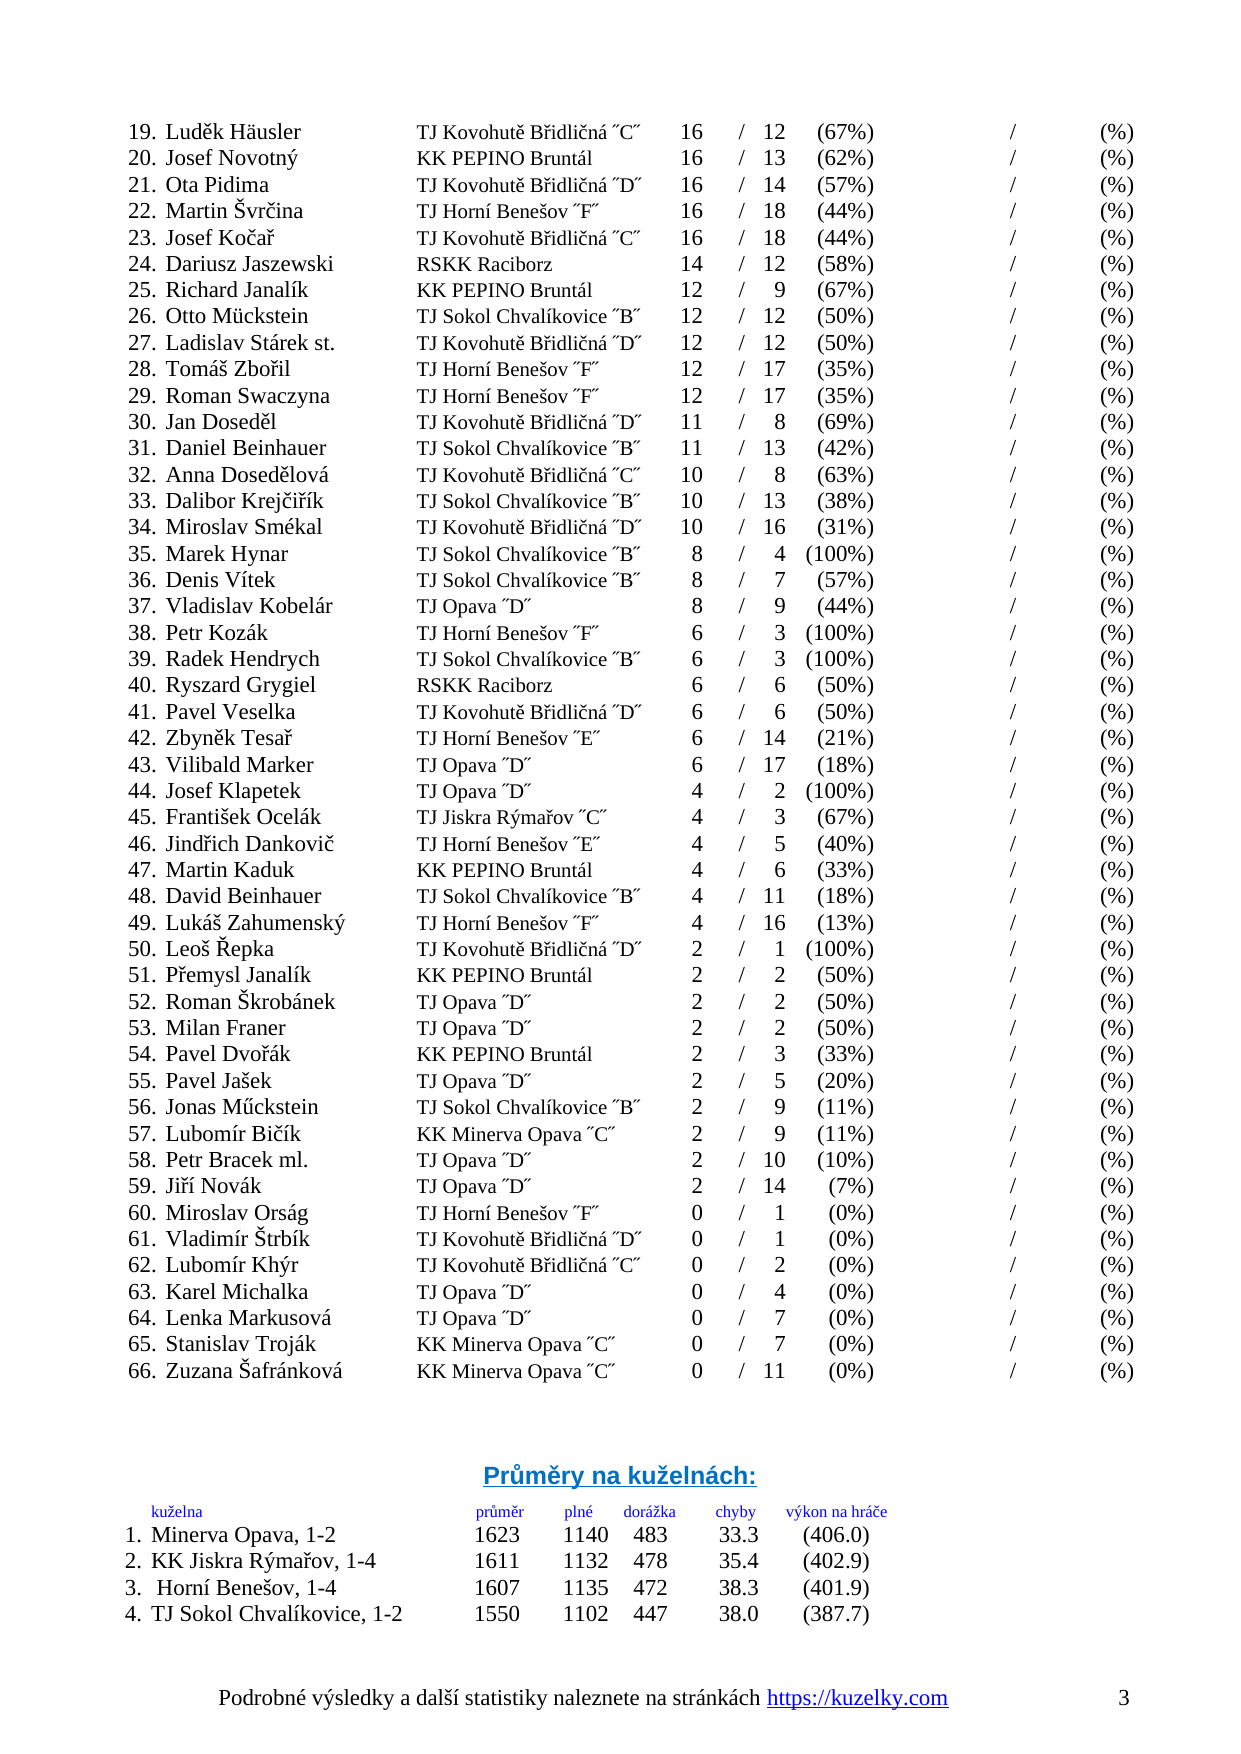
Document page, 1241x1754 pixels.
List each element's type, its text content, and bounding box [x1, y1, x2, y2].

text 42. Zbyněk Tesař TJ Horní Benešov ˝E˝ 6 / 14 (21%) / (%) [106, 724, 1134, 751]
text 58. Petr Bracek ml. TJ Opava ˝D˝ 2 / 10 (10%) / (%) [106, 1146, 1134, 1172]
text 40. Ryszard Grygiel RSKK Raciborz 6 / 6 (50%) / (%) [106, 672, 1134, 698]
text 36. Denis Vítek TJ Sokol Chvalíkovice ˝B˝ 8 / 7 (57%) / (%) [106, 566, 1134, 592]
text 53. Milan Franer TJ Opava ˝D˝ 2 / 2 (50%) / (%) [106, 1014, 1134, 1041]
text 30. Jan Doseděl TJ Kovohutě Břidličná ˝D˝ 11 / 8 (69%) / (%) [106, 408, 1134, 434]
text 56. Jonas Műckstein TJ Sokol Chvalíkovice ˝B˝ 2 / 9 (11%) / (%) [106, 1093, 1134, 1119]
text 62. Lubomír Khýr TJ Kovohutě Břidličná ˝C˝ 0 / 2 (0%) / (%) [106, 1251, 1134, 1278]
text 27. Ladislav Stárek st. TJ Kovohutě Břidličná ˝D˝ 12 / 12 (50%) / (%) [106, 329, 1134, 355]
text 43. Vilibald Marker TJ Opava ˝D˝ 6 / 17 (18%) / (%) [106, 751, 1134, 777]
text 49. Lukáš Zahumenský TJ Horní Benešov ˝F˝ 4 / 16 (13%) / (%) [106, 909, 1134, 935]
text Průměry na kuželnách: [94, 1461, 1145, 1489]
text 20. Josef Novotný KK PEPINO Bruntál 16 / 13 (62%) / (%) [106, 144, 1134, 171]
text 51. Přemysl Janalík KK PEPINO Bruntál 2 / 2 (50%) / (%) [106, 961, 1134, 988]
text 35. Marek Hynar TJ Sokol Chvalíkovice ˝B˝ 8 / 4 (100%) / (%) [106, 540, 1134, 566]
text 60. Miroslav Orság TJ Horní Benešov ˝F˝ 0 / 1 (0%) / (%) [106, 1199, 1134, 1225]
text 52. Roman Škrobánek TJ Opava ˝D˝ 2 / 2 (50%) / (%) [106, 988, 1134, 1014]
text 22. Martin Švrčina TJ Horní Benešov ˝F˝ 16 / 18 (44%) / (%) [106, 197, 1134, 223]
text 1. Minerva Opava, 1-2 1623 1140 483 33.3 (406.0) [106, 1521, 1134, 1548]
text 63. Karel Michalka TJ Opava ˝D˝ 0 / 4 (0%) / (%) [106, 1278, 1134, 1304]
text 2. KK Jiskra Rýmařov, 1-4 1611 1132 478 35.4 (402.9) [106, 1548, 1134, 1574]
text 29. Roman Swaczyna TJ Horní Benešov ˝F˝ 12 / 17 (35%) / (%) [106, 382, 1134, 408]
text 48. David Beinhauer TJ Sokol Chvalíkovice ˝B˝ 4 / 11 (18%) / (%) [106, 882, 1134, 909]
text 34. Miroslav Smékal TJ Kovohutě Břidličná ˝D˝ 10 / 16 (31%) / (%) [106, 513, 1134, 540]
text 55. Pavel Jašek TJ Opava ˝D˝ 2 / 5 (20%) / (%) [106, 1067, 1134, 1093]
text 59. Jiří Novák TJ Opava ˝D˝ 2 / 14 (7%) / (%) [106, 1172, 1134, 1199]
text 46. Jindřich Dankovič TJ Horní Benešov ˝E˝ 4 / 5 (40%) / (%) [106, 830, 1134, 856]
text 19. Luděk Häusler TJ Kovohutě Břidličná ˝C˝ 16 / 12 (67%) / (%) [106, 118, 1134, 144]
text 38. Petr Kozák TJ Horní Benešov ˝F˝ 6 / 3 (100%) / (%) [106, 619, 1134, 645]
text 65. Stanislav Troják KK Minerva Opava ˝C˝ 0 / 7 (0%) / (%) [106, 1330, 1134, 1357]
text 37. Vladislav Kobelár TJ Opava ˝D˝ 8 / 9 (44%) / (%) [106, 592, 1134, 619]
text 44. Josef Klapetek TJ Opava ˝D˝ 4 / 2 (100%) / (%) [106, 777, 1134, 803]
text 31. Daniel Beinhauer TJ Sokol Chvalíkovice ˝B˝ 11 / 13 (42%) / (%) [106, 434, 1134, 461]
text 45. František Ocelák TJ Jiskra Rýmařov ˝C˝ 4 / 3 (67%) / (%) [106, 803, 1134, 830]
text 47. Martin Kaduk KK PEPINO Bruntál 4 / 6 (33%) / (%) [106, 856, 1134, 882]
text 4. TJ Sokol Chvalíkovice, 1-2 1550 1102 447 38.0 (387.7) [106, 1600, 1134, 1627]
text 54. Pavel Dvořák KK PEPINO Bruntál 2 / 3 (33%) / (%) [106, 1041, 1134, 1067]
text 33. Dalibor Krejčiřík TJ Sokol Chvalíkovice ˝B˝ 10 / 13 (38%) / (%) [106, 487, 1134, 513]
text 25. Richard Janalík KK PEPINO Bruntál 12 / 9 (67%) / (%) [106, 276, 1134, 303]
text 64. Lenka Markusová TJ Opava ˝D˝ 0 / 7 (0%) / (%) [106, 1304, 1134, 1330]
text 26. Otto Mückstein TJ Sokol Chvalíkovice ˝B˝ 12 / 12 (50%) / (%) [106, 303, 1134, 329]
text 61. Vladimír Štrbík TJ Kovohutě Břidličná ˝D˝ 0 / 1 (0%) / (%) [106, 1225, 1134, 1251]
text 23. Josef Kočař TJ Kovohutě Břidličná ˝C˝ 16 / 18 (44%) / (%) [106, 223, 1134, 250]
text 50. Leoš Řepka TJ Kovohutě Břidličná ˝D˝ 2 / 1 (100%) / (%) [106, 935, 1134, 961]
text 3. Horní Benešov, 1-4 1607 1135 472 38.3 (401.9) [106, 1574, 1134, 1600]
text 21. Ota Pidima TJ Kovohutě Břidličná ˝D˝ 16 / 14 (57%) / (%) [106, 171, 1134, 197]
text 39. Radek Hendrych TJ Sokol Chvalíkovice ˝B˝ 6 / 3 (100%) / (%) [106, 645, 1134, 672]
text kuželna průměr plné dorážka chyby výkon na hráče [106, 1502, 1134, 1521]
text 66. Zuzana Šafránková KK Minerva Opava ˝C˝ 0 / 11 (0%) / (%) [106, 1357, 1134, 1383]
text 24. Dariusz Jaszewski RSKK Raciborz 14 / 12 (58%) / (%) [106, 250, 1134, 276]
text 57. Lubomír Bičík KK Minerva Opava ˝C˝ 2 / 9 (11%) / (%) [106, 1119, 1134, 1146]
text 41. Pavel Veselka TJ Kovohutě Břidličná ˝D˝ 6 / 6 (50%) / (%) [106, 698, 1134, 724]
text 28. Tomáš Zbořil TJ Horní Benešov ˝F˝ 12 / 17 (35%) / (%) [106, 355, 1134, 382]
text 32. Anna Dosedělová TJ Kovohutě Břidličná ˝C˝ 10 / 8 (63%) / (%) [106, 461, 1134, 487]
